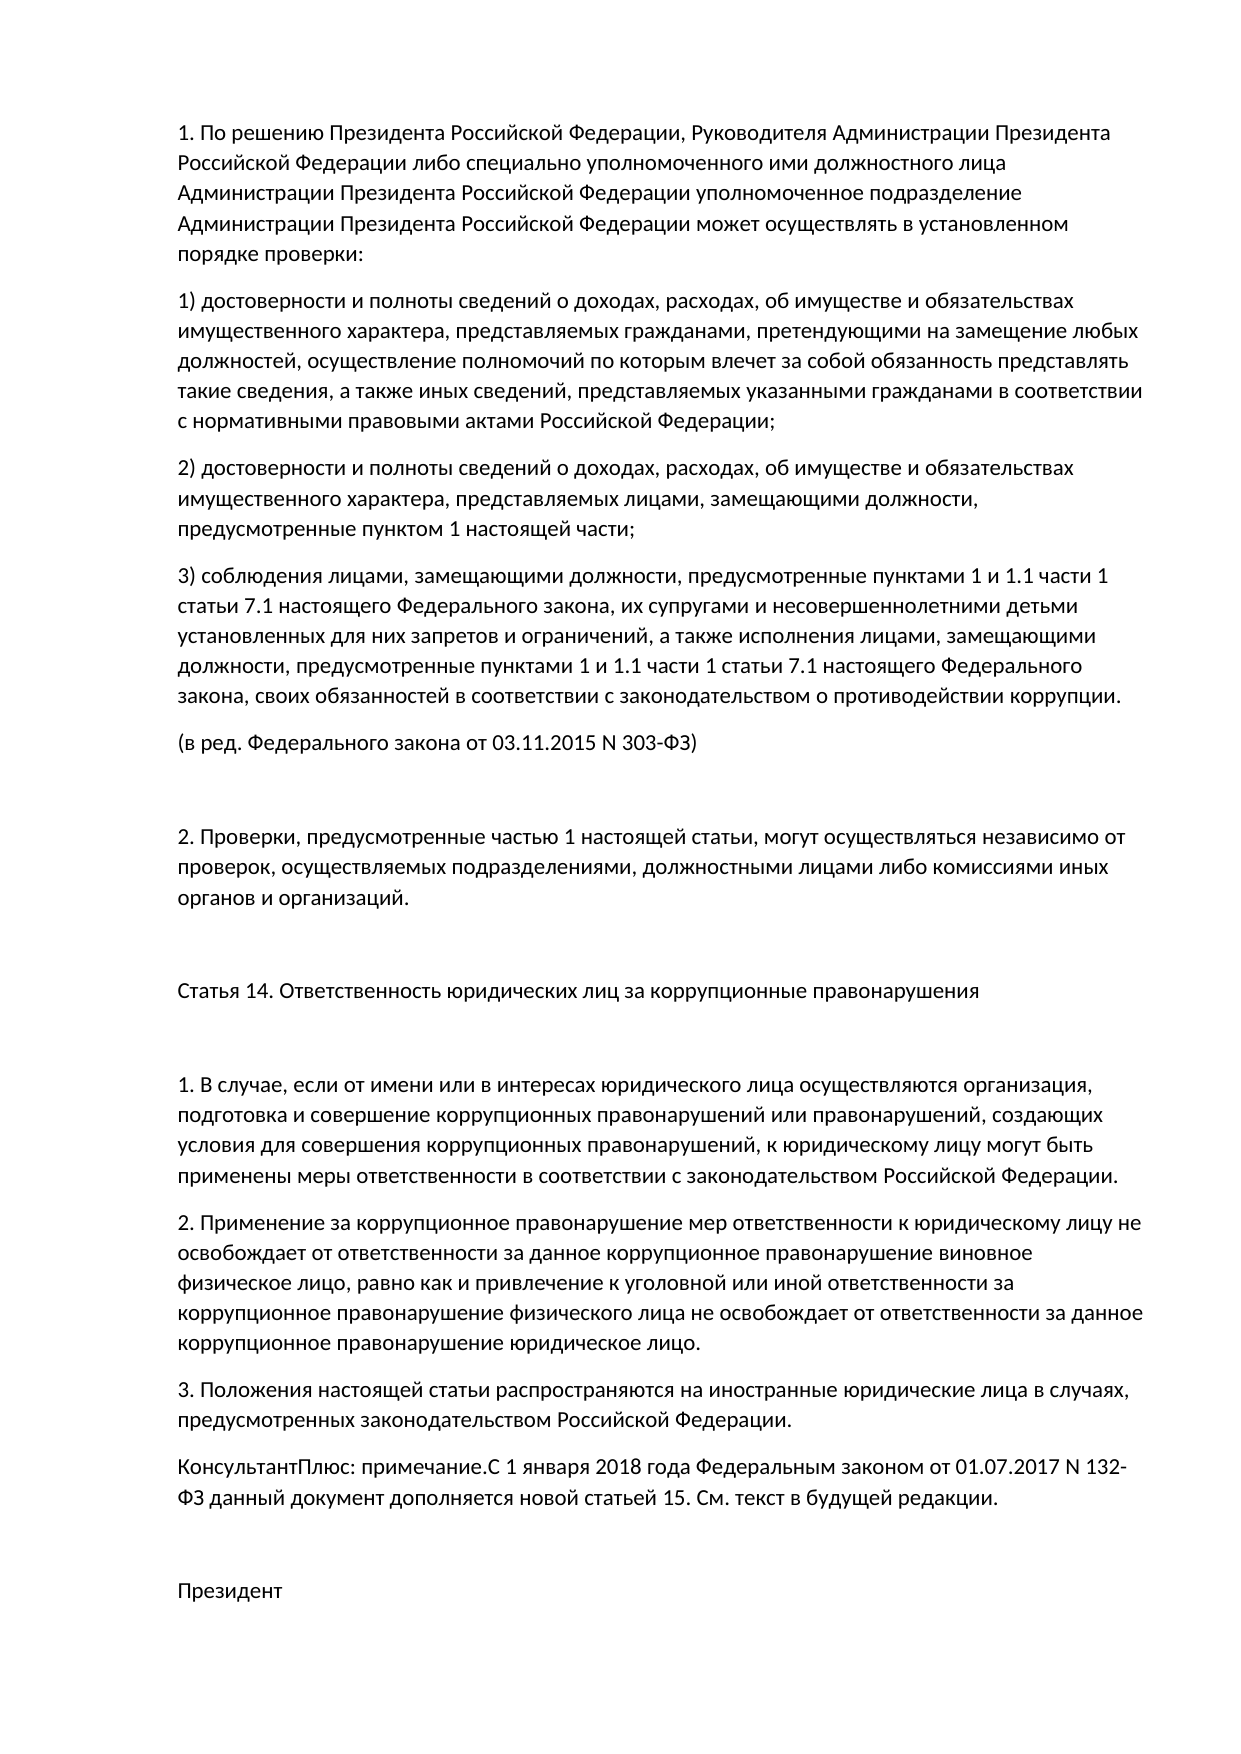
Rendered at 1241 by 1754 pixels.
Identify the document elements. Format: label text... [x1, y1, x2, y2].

text 2) достоверности и полноты сведений о доходах, расходах, об имуществе и обязательствах имущественного характера, представляемых лицами, замещающими должности, предусмотренные пунктом 1 настоящей части; [177, 453, 1152, 542]
text 3. Положения настоящей статьи распространяются на иностранные юридические лица в случаях, предусмотренных законодательством Российской Федерации. [177, 1375, 1152, 1434]
text 3) соблюдения лицами, замещающими должности, предусмотренные пунктами 1 и 1.1 части 1 статьи 7.1 настоящего Федерального закона, их супругами и несовершеннолетними детьми установленных для них запретов и ограничений, а также исполнения лицами, замещающими должности, предусмотренные пунктами 1 и 1.1 части 1 статьи 7.1 настоящего Федерального закона, своих обязанностей в соответствии с законодательством о противодействии коррупции. [177, 561, 1152, 710]
text 1. По решению Президента Российской Федерации, Руководителя Администрации Президента Российской Федерации либо специально уполномоченного ими должностного лица Администрации Президента Российской Федерации уполномоченное подразделение Администрации Президента Российской Федерации может осуществлять в установленном порядке проверки: [177, 118, 1152, 267]
text Статья 14. Ответственность юридических лиц за коррупционные правонарушения [177, 976, 1152, 1004]
text 2. Применение за коррупционное правонарушение мер ответственности к юридическому лицу не освобождает от ответственности за данное коррупционное правонарушение виновное физическое лицо, равно как и привлечение к уголовной или иной ответственности за коррупционное правонарушение физического лица не освобождает от ответственности за данное коррупционное правонарушение юридическое лицо. [177, 1208, 1152, 1357]
text КонсультантПлюс: примечание.С 1 января 2018 года Федеральным законом от 01.07.2017 N 132-ФЗ данный документ дополняется новой статьей 15. См. текст в будущей редакции. [177, 1452, 1152, 1511]
text 2. Проверки, предусмотренные частью 1 настоящей статьи, могут осуществляться независимо от проверок, осуществляемых подразделениями, должностными лицами либо комиссиями иных органов и организаций. [177, 822, 1152, 911]
text 1) достоверности и полноты сведений о доходах, расходах, об имуществе и обязательствах имущественного характера, представляемых гражданами, претендующими на замещение любых должностей, осуществление полномочий по которым влечет за собой обязанность представлять такие сведения, а также иных сведений, представляемых указанными гражданами в соответствии с нормативными правовыми актами Российской Федерации; [177, 286, 1152, 435]
text Президент [177, 1576, 1152, 1604]
text (в ред. Федерального закона от 03.11.2015 N 303-ФЗ) [177, 728, 1152, 757]
text 1. В случае, если от имени или в интересах юридического лица осуществляются организация, подготовка и совершение коррупционных правонарушений или правонарушений, создающих условия для совершения коррупционных правонарушений, к юридическому лицу могут быть применены меры ответственности в соответствии с законодательством Российской Федерации. [177, 1070, 1152, 1189]
